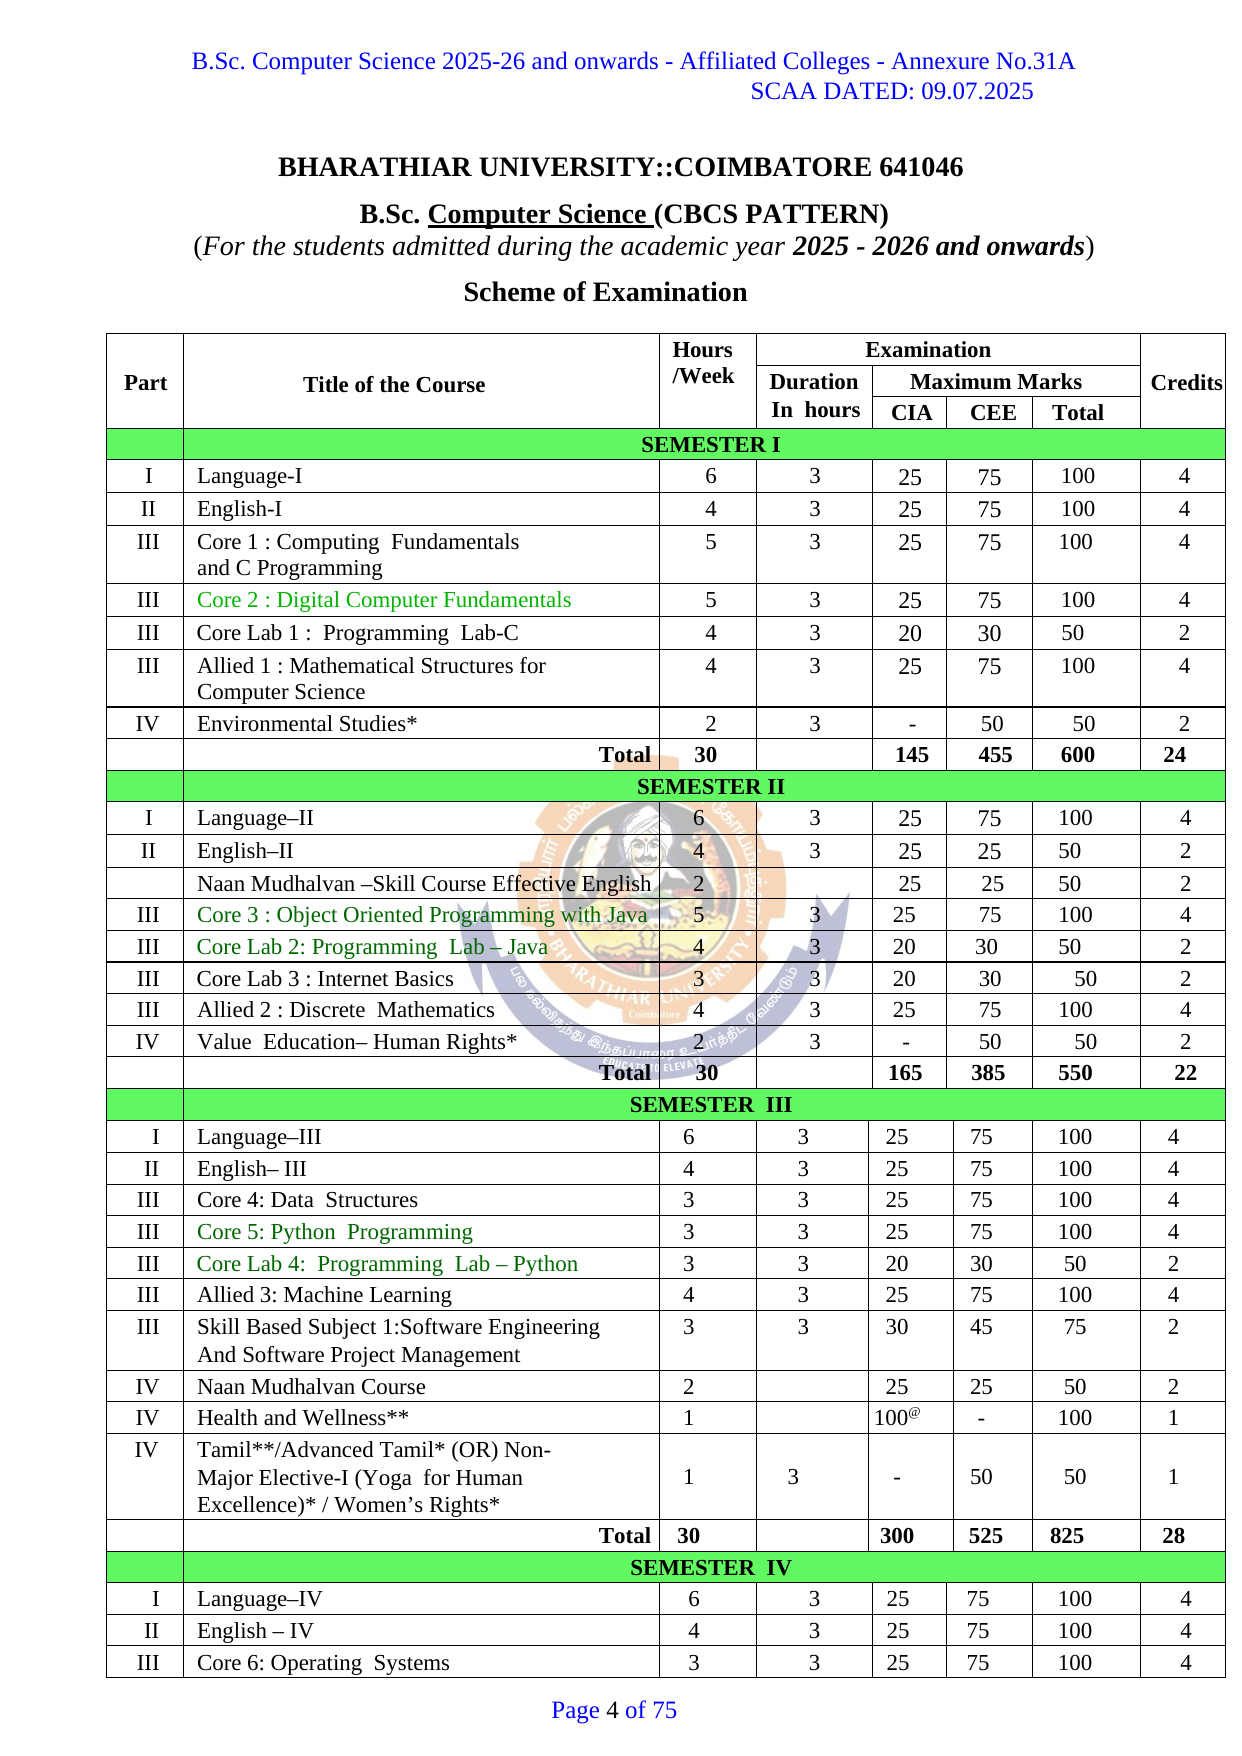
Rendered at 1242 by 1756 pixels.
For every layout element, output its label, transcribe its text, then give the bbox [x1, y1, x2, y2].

table_cell 3 [757, 1615, 872, 1645]
table_cell 3 [757, 1121, 868, 1152]
table_cell 25 [873, 460, 946, 492]
table_cell II [107, 1615, 183, 1645]
table_cell 1 [1141, 1434, 1225, 1519]
table_cell 25 [873, 1615, 946, 1645]
table_cell [107, 1520, 183, 1551]
table_cell 6 [660, 1121, 756, 1152]
table_cell Language–IV [184, 1583, 659, 1614]
table_cell IV [107, 708, 183, 738]
table_cell 3 [757, 1185, 868, 1215]
table_cell 2 [1141, 1371, 1225, 1401]
table_cell 50 [947, 1026, 1032, 1056]
table_cell Core Lab 1 : Programming Lab-C [184, 617, 659, 648]
table_cell 25 [869, 1153, 953, 1183]
table_cell 25 [873, 994, 946, 1024]
table_cell 75 [947, 1615, 1032, 1645]
table_cell 4 [660, 493, 756, 525]
table_cell [757, 1402, 868, 1433]
table_cell 75 [1033, 1311, 1140, 1370]
table_cell 30 [660, 1520, 756, 1551]
table_cell 4 [660, 1153, 756, 1183]
table_cell - [954, 1402, 1032, 1433]
table_cell Core Lab 4: Programming Lab – Python [184, 1248, 659, 1278]
table_cell Total [1033, 397, 1140, 428]
table_cell CIA [873, 397, 946, 428]
table_cell 6 [660, 1583, 756, 1614]
table_cell 25 [869, 1185, 953, 1215]
table_cell 5 [660, 584, 756, 616]
table_cell 75 [954, 1279, 1032, 1310]
table_cell 3 [757, 526, 872, 583]
table_cell 25 [954, 1371, 1032, 1401]
table_cell - [869, 1434, 953, 1519]
table_cell III [107, 1248, 183, 1278]
table_cell 50 [1033, 963, 1140, 993]
table_cell 25 [869, 1279, 953, 1310]
table_cell 100 [1033, 1402, 1140, 1433]
table_cell 1 [660, 1402, 756, 1433]
table_cell 2 [660, 868, 756, 898]
table_cell 100 [1033, 460, 1140, 492]
table_cell 75 [947, 1646, 1032, 1677]
table_cell Allied 3: Machine Learning [184, 1279, 659, 1310]
table_cell 25 [873, 493, 946, 525]
table_cell 45 [954, 1311, 1032, 1370]
table_cell II [107, 1153, 183, 1183]
table_cell 4 [1141, 1583, 1225, 1614]
table_cell 4 [1141, 1216, 1225, 1247]
table_cell 4 [660, 994, 756, 1024]
table_cell [107, 739, 183, 769]
table_cell 3 [757, 1248, 868, 1278]
table_cell 3 [757, 650, 872, 706]
table_cell Health and Wellness** [184, 1402, 659, 1433]
table_cell 25 [873, 526, 946, 583]
table_cell 550 [1033, 1057, 1140, 1088]
table_cell 4 [1141, 802, 1225, 834]
table_cell 3 [757, 1583, 872, 1614]
table_cell - [873, 708, 946, 738]
table_cell 50 [1033, 835, 1140, 867]
table_cell Skill Based Subject 1:Software Engineering And Software Project Management [184, 1311, 659, 1370]
table_cell III [107, 1311, 183, 1370]
table_cell 50 [1033, 617, 1140, 648]
table_header Examination [757, 334, 1140, 365]
table_cell [757, 868, 872, 898]
table_cell 100 [1033, 650, 1140, 706]
table_cell 3 [757, 931, 872, 961]
table_cell III [107, 963, 183, 993]
table_cell 2 [1141, 1248, 1225, 1278]
table_cell Environmental Studies* [184, 708, 659, 738]
table_cell 4 [660, 650, 756, 706]
table_cell IV [107, 1026, 183, 1056]
table_cell SEMESTER III [184, 1089, 1225, 1120]
table_cell 25 [873, 584, 946, 616]
table_cell 30 [947, 617, 1032, 648]
table_cell III [107, 584, 183, 616]
table_cell Allied 2 : Discrete Mathematics [184, 994, 659, 1024]
table_cell I [107, 460, 183, 492]
table_cell Naan Mudhalvan Course [184, 1371, 659, 1401]
table_header Hours/Week [660, 334, 756, 428]
table_cell 100 [1033, 1615, 1140, 1645]
table_cell 25 [873, 1583, 946, 1614]
table_cell 100 [1033, 1185, 1140, 1215]
table_cell [757, 1057, 872, 1088]
table_cell 4 [1141, 493, 1225, 525]
table_cell 4 [1141, 650, 1225, 706]
table_cell 100 [1033, 994, 1140, 1024]
table_cell 75 [954, 1185, 1032, 1215]
table_cell 100 [1033, 493, 1140, 525]
table_cell 75 [947, 650, 1032, 706]
table_cell 3 [757, 1434, 868, 1519]
table_cell Language–II [184, 802, 659, 834]
table_cell 3 [757, 617, 872, 648]
table_cell 75 [954, 1216, 1032, 1247]
table_cell 3 [660, 1311, 756, 1370]
table_cell 50 [1033, 931, 1140, 961]
table_cell Total [184, 739, 659, 769]
table_cell [107, 1089, 183, 1120]
table_cell 4 [1141, 994, 1225, 1024]
table_cell 4 [1141, 1615, 1225, 1645]
table_cell 24 [1141, 739, 1225, 769]
table_cell III [107, 1185, 183, 1215]
table_cell 100 [1033, 899, 1140, 930]
table_cell 825 [1033, 1520, 1140, 1551]
table_cell 3 [757, 835, 872, 867]
table_cell Core Lab 2: Programming Lab – Java [184, 931, 659, 961]
table_cell 75 [947, 899, 1032, 930]
table_cell 3 [757, 899, 872, 930]
table_cell 5 [660, 899, 756, 930]
table_cell Total [184, 1057, 659, 1088]
table_cell 5 [660, 526, 756, 583]
table_cell 20 [873, 931, 946, 961]
table_cell III [107, 899, 183, 930]
table_cell 3 [757, 1153, 868, 1183]
table_cell 300 [869, 1520, 953, 1551]
table_cell III [107, 931, 183, 961]
table_cell 100 [1033, 1279, 1140, 1310]
table_cell 2 [1141, 835, 1225, 867]
table_cell 3 [757, 1216, 868, 1247]
table_cell 75 [947, 584, 1032, 616]
table_cell 6 [660, 460, 756, 492]
table_cell SEMESTER I [184, 429, 1225, 459]
table_cell III [107, 617, 183, 648]
table_cell [107, 1552, 183, 1582]
table_cell 4 [1141, 1153, 1225, 1183]
table_cell 30 [869, 1311, 953, 1370]
table_cell 4 [1141, 899, 1225, 930]
table_cell 4 [660, 617, 756, 648]
table_cell Core Lab 3 : Internet Basics [184, 963, 659, 993]
table_cell 50 [1033, 708, 1140, 738]
table_cell 3 [757, 584, 872, 616]
table_cell 145 [873, 739, 946, 769]
table_cell 3 [757, 963, 872, 993]
table_cell Core 4: Data Structures [184, 1185, 659, 1215]
table_cell 75 [947, 460, 1032, 492]
table_cell 30 [954, 1248, 1032, 1278]
table_cell 600 [1033, 739, 1140, 769]
table_cell 3 [757, 994, 872, 1024]
table_cell 75 [947, 493, 1032, 525]
table_cell III [107, 1279, 183, 1310]
table_cell 2 [1141, 963, 1225, 993]
table_cell 100 [1033, 526, 1140, 583]
table_cell 4 [660, 1279, 756, 1310]
table_cell 25 [947, 835, 1032, 867]
table_cell 385 [947, 1057, 1032, 1088]
table_cell 100 [1033, 1216, 1140, 1247]
table_cell 2 [1141, 708, 1225, 738]
table_cell 3 [757, 460, 872, 492]
table_cell [107, 429, 183, 459]
table_cell 75 [947, 1583, 1032, 1614]
table_cell 2 [1141, 1311, 1225, 1370]
table_cell Core 6: Operating Systems [184, 1646, 659, 1677]
table_cell Tamil**/Advanced Tamil* (OR) Non- Major Elective-I (Yoga for Human Excellence)* / Women’s Rights* [184, 1434, 659, 1519]
text B.Sc. Computer Science (CBCS PATTERN) [187, 197, 1061, 230]
table_cell 165 [873, 1057, 946, 1088]
table_cell [107, 868, 183, 898]
table_cell 50 [1033, 1434, 1140, 1519]
table_cell English – IV [184, 1615, 659, 1645]
table_cell 3 [660, 1216, 756, 1247]
table_cell I [107, 1583, 183, 1614]
table_cell 25 [947, 868, 1032, 898]
table_cell 28 [1141, 1520, 1225, 1551]
table_cell 75 [947, 802, 1032, 834]
table_cell 30 [660, 1057, 756, 1088]
table_cell Core 5: Python Programming [184, 1216, 659, 1247]
table_cell Total [184, 1520, 659, 1551]
table_cell 3 [757, 708, 872, 738]
table_cell I [107, 802, 183, 834]
table_cell 3 [757, 1646, 872, 1677]
table_cell 1 [660, 1434, 756, 1519]
table_cell 3 [660, 1248, 756, 1278]
table_cell 50 [1033, 1248, 1140, 1278]
table_cell English–II [184, 835, 659, 867]
table_cell III [107, 1646, 183, 1677]
table_cell 25 [869, 1371, 953, 1401]
table_cell II [107, 835, 183, 867]
table_cell 100 [1033, 584, 1140, 616]
table_cell 3 [660, 1646, 756, 1677]
table_cell 2 [660, 1026, 756, 1056]
table_cell 100 [1033, 1583, 1140, 1614]
table_cell III [107, 526, 183, 583]
table_cell 4 [660, 1615, 756, 1645]
table_cell IV [107, 1371, 183, 1401]
table_cell 2 [1141, 1026, 1225, 1056]
table_cell 75 [947, 526, 1032, 583]
table_cell - [873, 1026, 946, 1056]
table_cell SEMESTER II [184, 771, 1225, 801]
table_cell III [107, 650, 183, 706]
table_cell 6 [660, 802, 756, 834]
text BHARATHIAR UNIVERSITY::COIMBATORE 641046 [181, 150, 1061, 182]
table_cell 25 [873, 1646, 946, 1677]
table_cell 30 [947, 963, 1032, 993]
table_cell Naan Mudhalvan –Skill Course Effective English [184, 868, 659, 898]
table_cell Maximum Marks [873, 366, 1140, 396]
table_cell [757, 739, 872, 769]
table_cell 525 [954, 1520, 1032, 1551]
table_cell 3 [757, 1311, 868, 1370]
table_cell 3 [757, 802, 872, 834]
table_cell Duration In hours [757, 366, 872, 428]
table_cell 50 [947, 708, 1032, 738]
table_cell 100 [1033, 802, 1140, 834]
table_cell 4 [1141, 526, 1225, 583]
table_cell 3 [660, 1185, 756, 1215]
table_cell 25 [869, 1121, 953, 1152]
table_cell IV [107, 1434, 183, 1519]
table_cell 30 [660, 739, 756, 769]
table_cell 50 [1033, 1026, 1140, 1056]
table_cell 455 [947, 739, 1032, 769]
table_cell 3 [660, 963, 756, 993]
table_cell [757, 1520, 868, 1551]
text Scheme of Examination [150, 276, 1061, 308]
table_cell 25 [873, 650, 946, 706]
table_cell 4 [1141, 1121, 1225, 1152]
table_cell [757, 1371, 868, 1401]
table_cell 50 [1033, 868, 1140, 898]
table_cell 1 [1141, 1402, 1225, 1433]
table_cell 4 [660, 931, 756, 961]
table_cell 22 [1141, 1057, 1225, 1088]
table_cell 20 [873, 617, 946, 648]
table_cell 2 [1141, 868, 1225, 898]
text (For the students admitted during the academic year 2025 - 2026 and onwards) [156, 230, 1131, 262]
table_cell 4 [1141, 460, 1225, 492]
table_cell 25 [873, 899, 946, 930]
table_cell 25 [873, 802, 946, 834]
table_cell III [107, 994, 183, 1024]
table_cell 75 [947, 994, 1032, 1024]
table_cell Core 1 : Computing Fundamentals and C Programming [184, 526, 659, 583]
table_cell 75 [954, 1153, 1032, 1183]
table_cell 25 [869, 1216, 953, 1247]
table_header Part [107, 334, 183, 428]
table_cell 2 [660, 708, 756, 738]
table_cell 75 [954, 1121, 1032, 1152]
table_cell 25 [873, 868, 946, 898]
table_cell IV [107, 1402, 183, 1433]
table_cell I [107, 1121, 183, 1152]
table_cell 2 [1141, 931, 1225, 961]
table_cell 3 [757, 1026, 872, 1056]
table_cell Core 3 : Object Oriented Programming with Java [184, 899, 659, 930]
table_cell 20 [873, 963, 946, 993]
table_cell SEMESTER IV [184, 1552, 1225, 1582]
table_cell 50 [1033, 1371, 1140, 1401]
table_cell [107, 1057, 183, 1088]
table_cell 20 [869, 1248, 953, 1278]
table_cell 4 [1141, 1646, 1225, 1677]
table_cell 4 [1141, 584, 1225, 616]
table_cell III [107, 1216, 183, 1247]
table_cell [107, 771, 183, 801]
table_cell English-I [184, 493, 659, 525]
table_cell 4 [1141, 1185, 1225, 1215]
table_cell CEE [947, 397, 1032, 428]
table_cell English– III [184, 1153, 659, 1183]
table_cell 30 [947, 931, 1032, 961]
table_cell 3 [757, 493, 872, 525]
table_cell Language–III [184, 1121, 659, 1152]
table_cell 2 [1141, 617, 1225, 648]
table_cell Core 2 : Digital Computer Fundamentals [184, 584, 659, 616]
table_cell 100 [1033, 1646, 1140, 1677]
table_header Credits [1141, 334, 1225, 428]
table_cell Language-I [184, 460, 659, 492]
table_cell II [107, 493, 183, 525]
table_cell Value Education– Human Rights* [184, 1026, 659, 1056]
table_cell Allied 1 : Mathematical Structures for Computer Science [184, 650, 659, 706]
table_cell 50 [954, 1434, 1032, 1519]
table_cell 3 [757, 1279, 868, 1310]
table_cell 4 [660, 835, 756, 867]
table_cell 100 [1033, 1153, 1140, 1183]
table_header Title of the Course [184, 334, 659, 428]
table_cell 25 [873, 835, 946, 867]
table_cell 2 [660, 1371, 756, 1401]
table_cell 100@ [869, 1402, 953, 1433]
table_cell 4 [1141, 1279, 1225, 1310]
table_cell 100 [1033, 1121, 1140, 1152]
